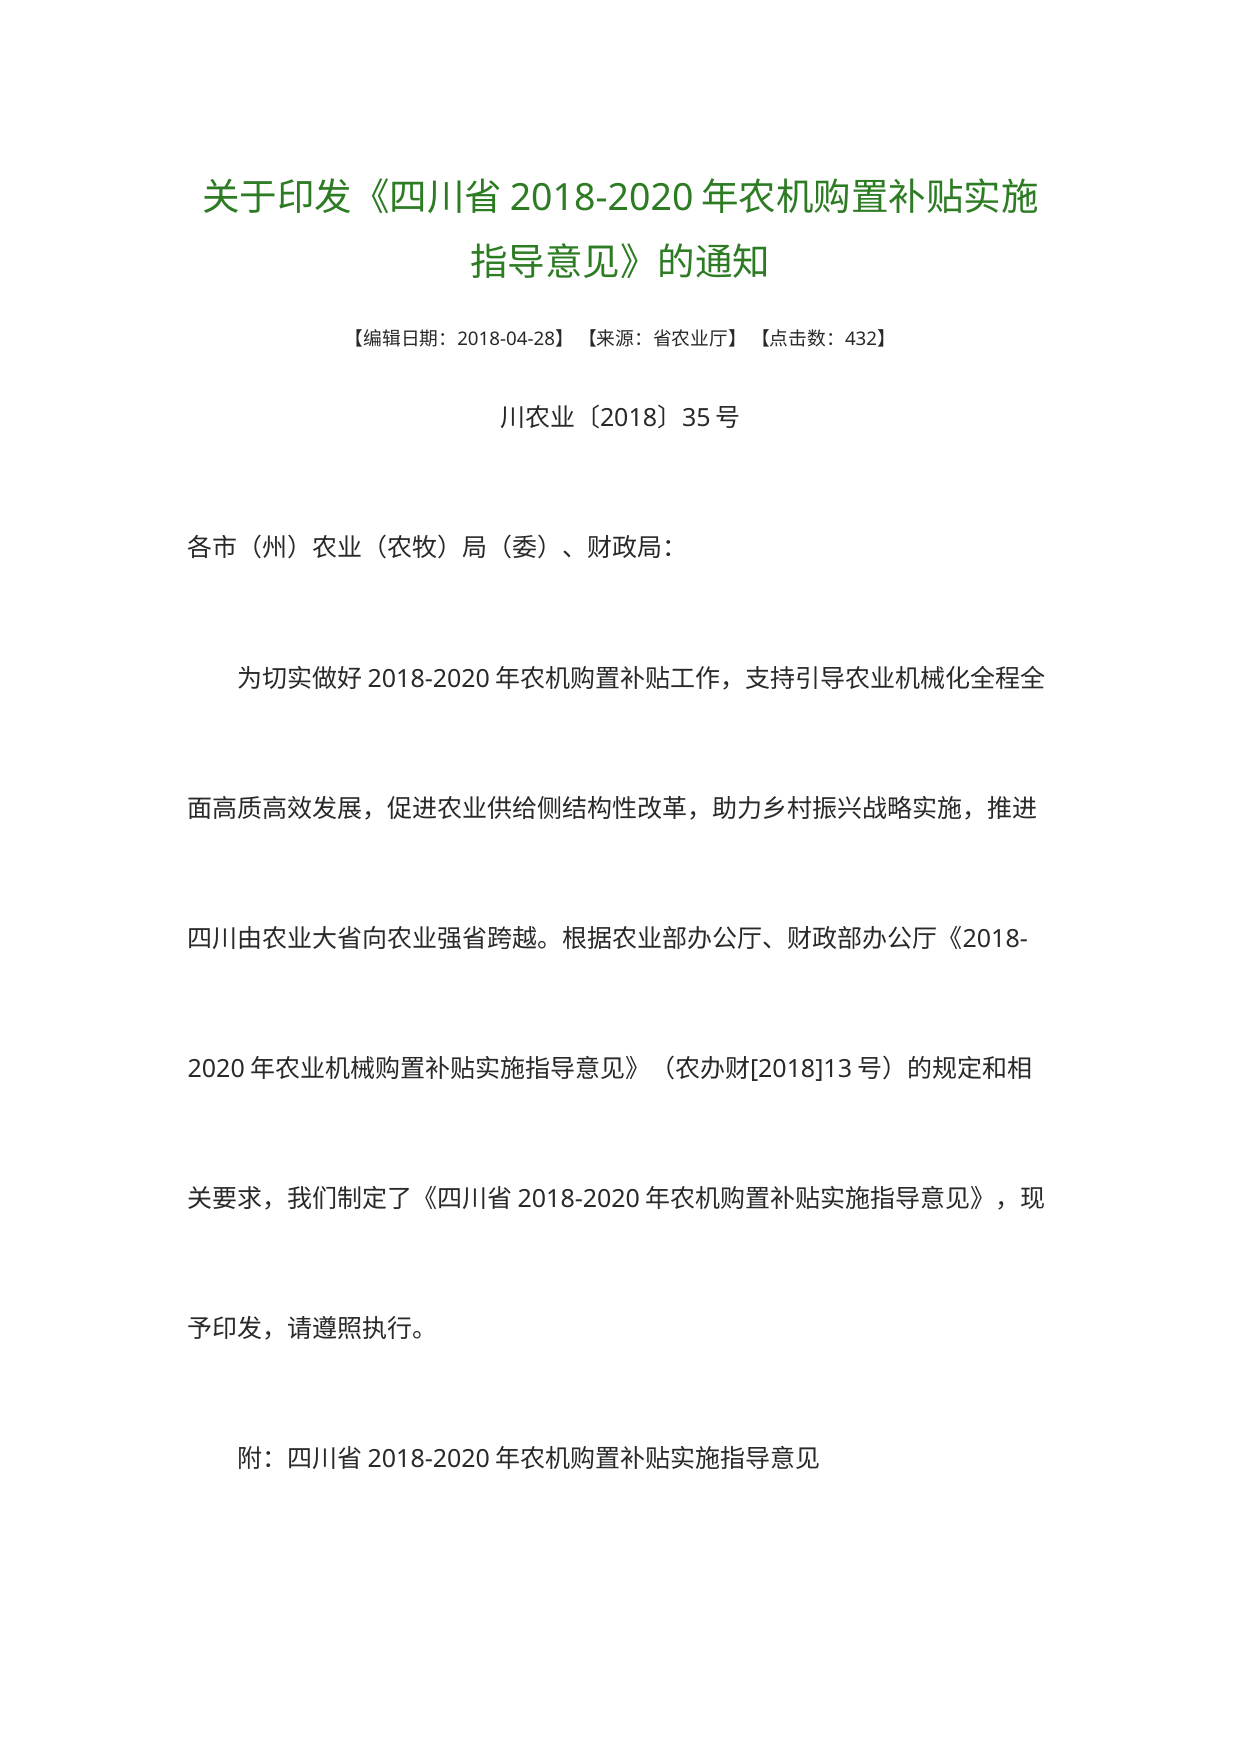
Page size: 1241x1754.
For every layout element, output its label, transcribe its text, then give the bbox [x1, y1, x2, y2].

text 关于印发《四川省2018-2020年农机购置补贴实施指导意见》的通知 [187, 162, 1053, 292]
text 川农业〔2018〕35号 [187, 383, 1053, 448]
text 各市（州）农业（农牧）局（委）、财政局： [187, 513, 1053, 578]
text 为切实做好2018-2020年农机购置补贴工作，支持引导农业机械化全程全面高质高效发展，促进农业供给侧结构性改革，助力乡村振兴战略实施，推进四川由农业大省向农业强省跨越。根据农业部办公厅、财政部办公厅《2018-2020年农业机械购置补贴实施指导意见》（农办财[2018]13号）的规定和相关要求，我们制定了《四川省2018-2020年农机购置补贴实施指导意见》，现予印发，请遵照执行。 [187, 644, 1053, 1359]
text 【编辑日期：2018-04-28】 【来源：省农业厅】 【点击数：432】 [187, 321, 1053, 354]
text 附：四川省2018-2020年农机购置补贴实施指导意见 [187, 1424, 1053, 1489]
